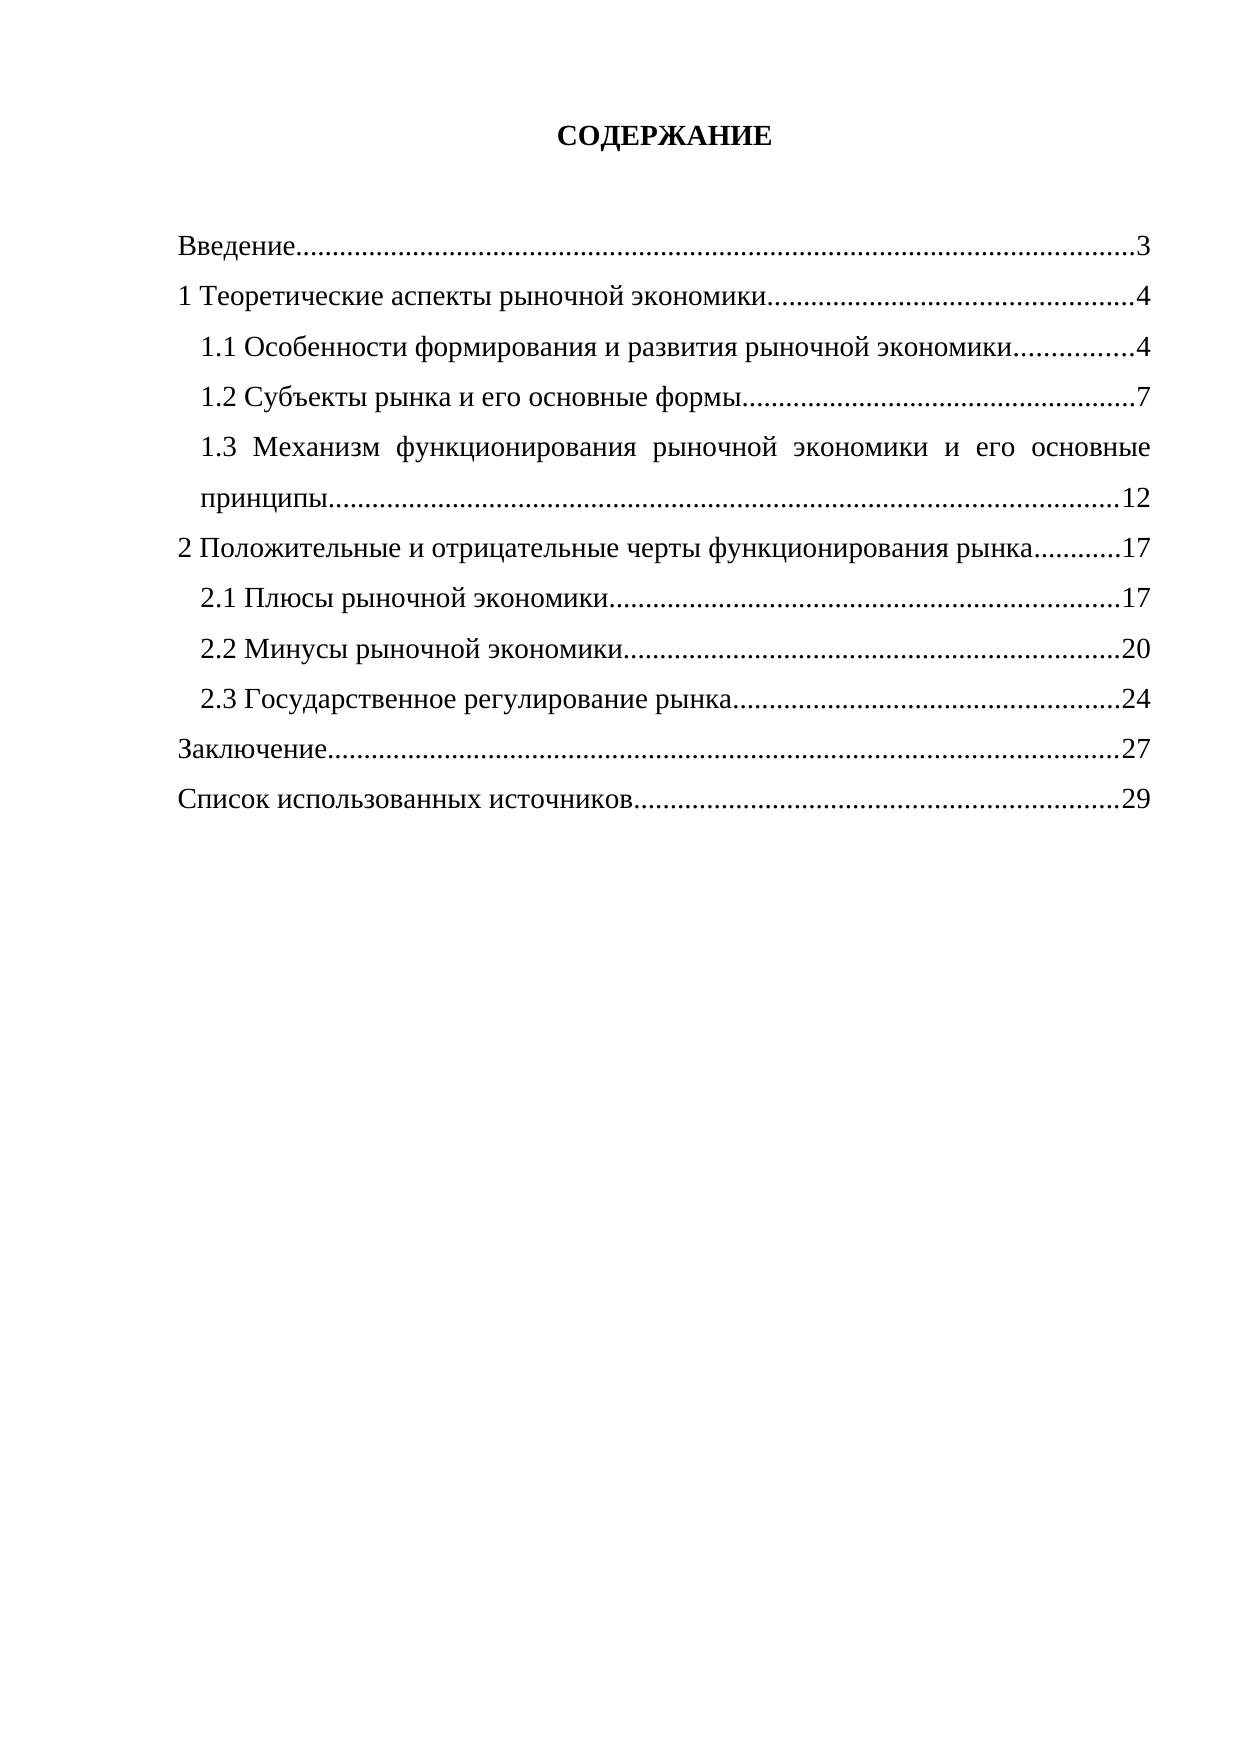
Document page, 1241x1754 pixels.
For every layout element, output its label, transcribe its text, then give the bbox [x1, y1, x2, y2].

text СОДЕРЖАНИЕ [177, 118, 1152, 152]
